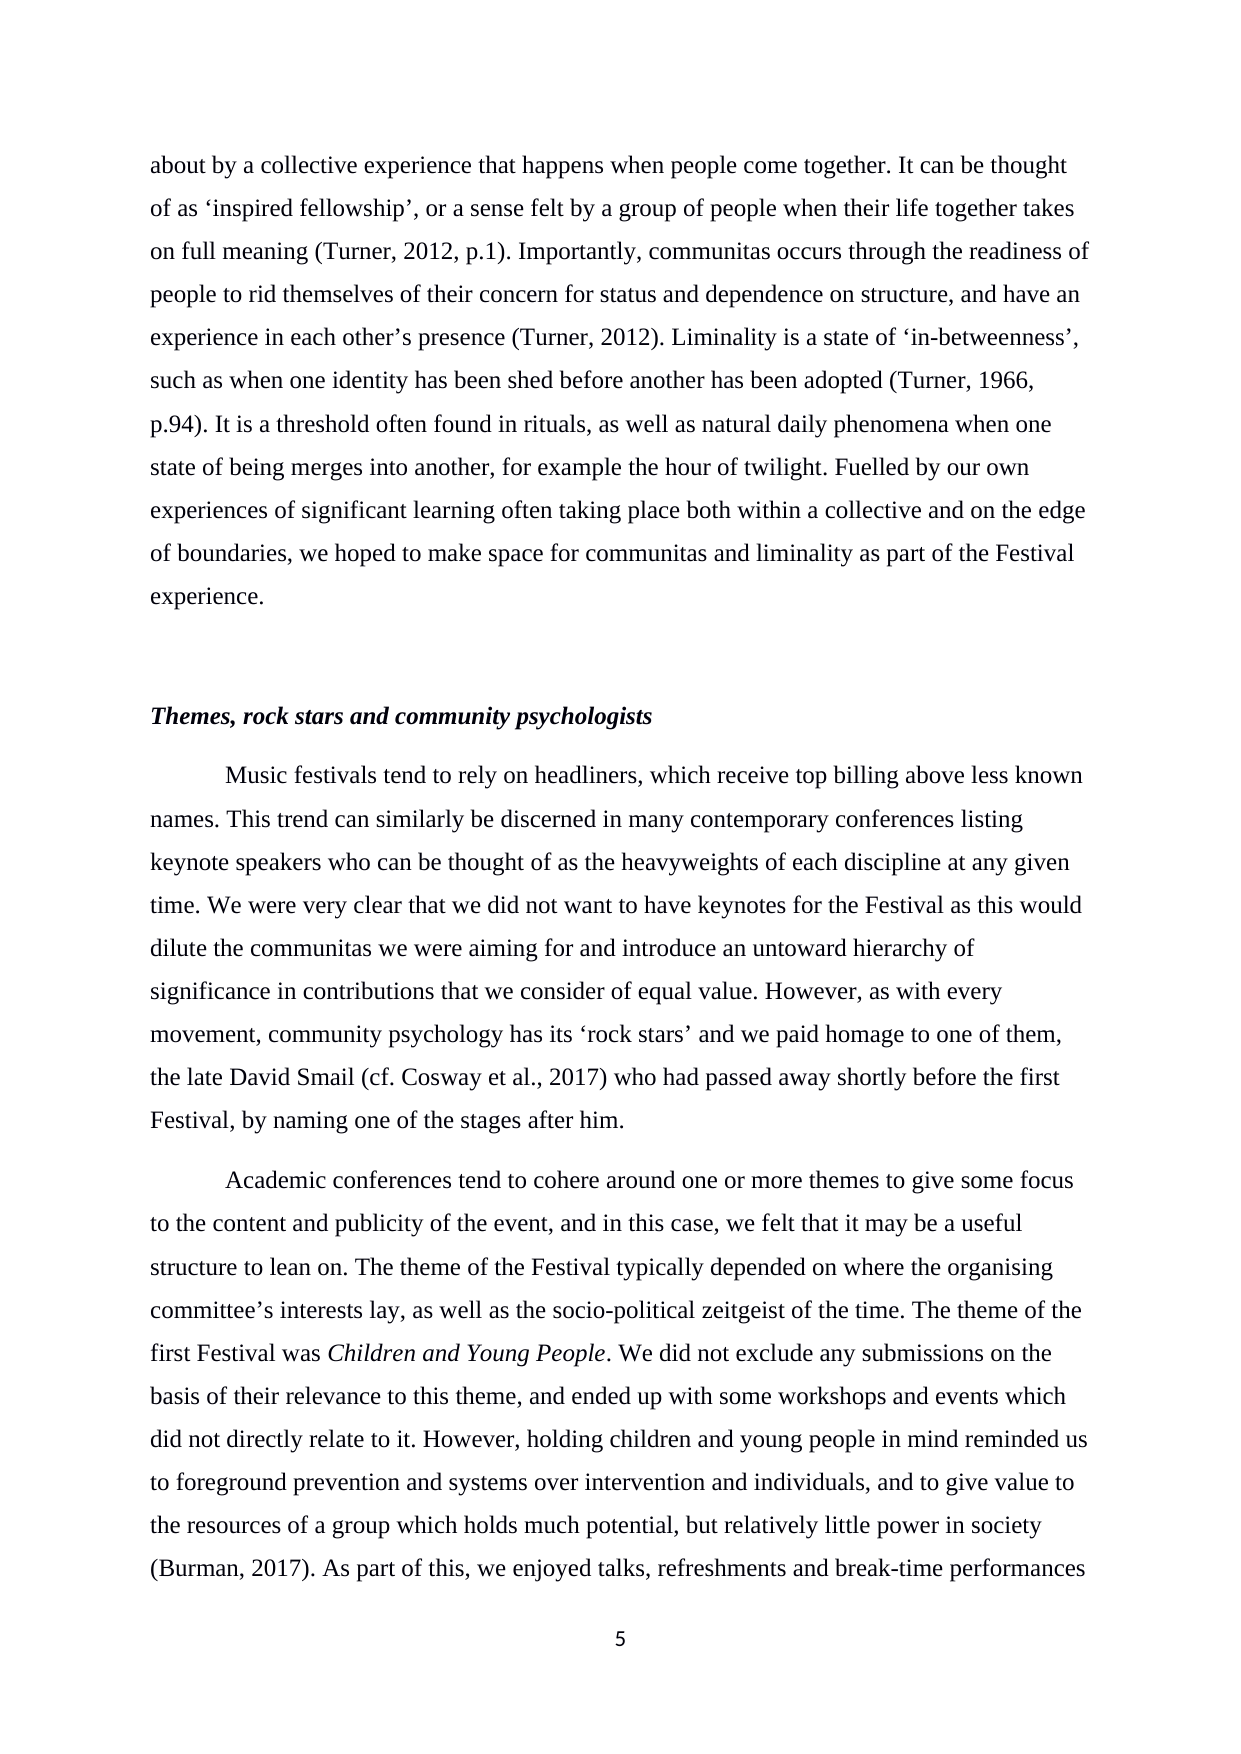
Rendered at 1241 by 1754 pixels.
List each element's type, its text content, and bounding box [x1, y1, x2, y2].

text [150, 150, 1090, 610]
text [150, 1165, 1090, 1582]
text Themes, rock stars and community psychologists [150, 701, 1090, 729]
text Music festivals tend to rely on headliners, which receive top billing above less known names. This trend can similarly be discerned in many contemporary conferences listing keynote speakers who can be thought of as the heavyweights of each discipline at any given time. We were very clear that we did not want to have keynotes for the Festival as this would dilute the communitas we were aiming for and introduce an untoward hierarchy of significance in contributions that we consider of equal value. However, as with every movement, community psychology has its ‘rock stars’ and we paid homage to one of them, the late David Smail (cf. Cosway et al., 2017) who had passed away shortly before the first Festival, by naming one of the stages after him. [150, 761, 1090, 1134]
